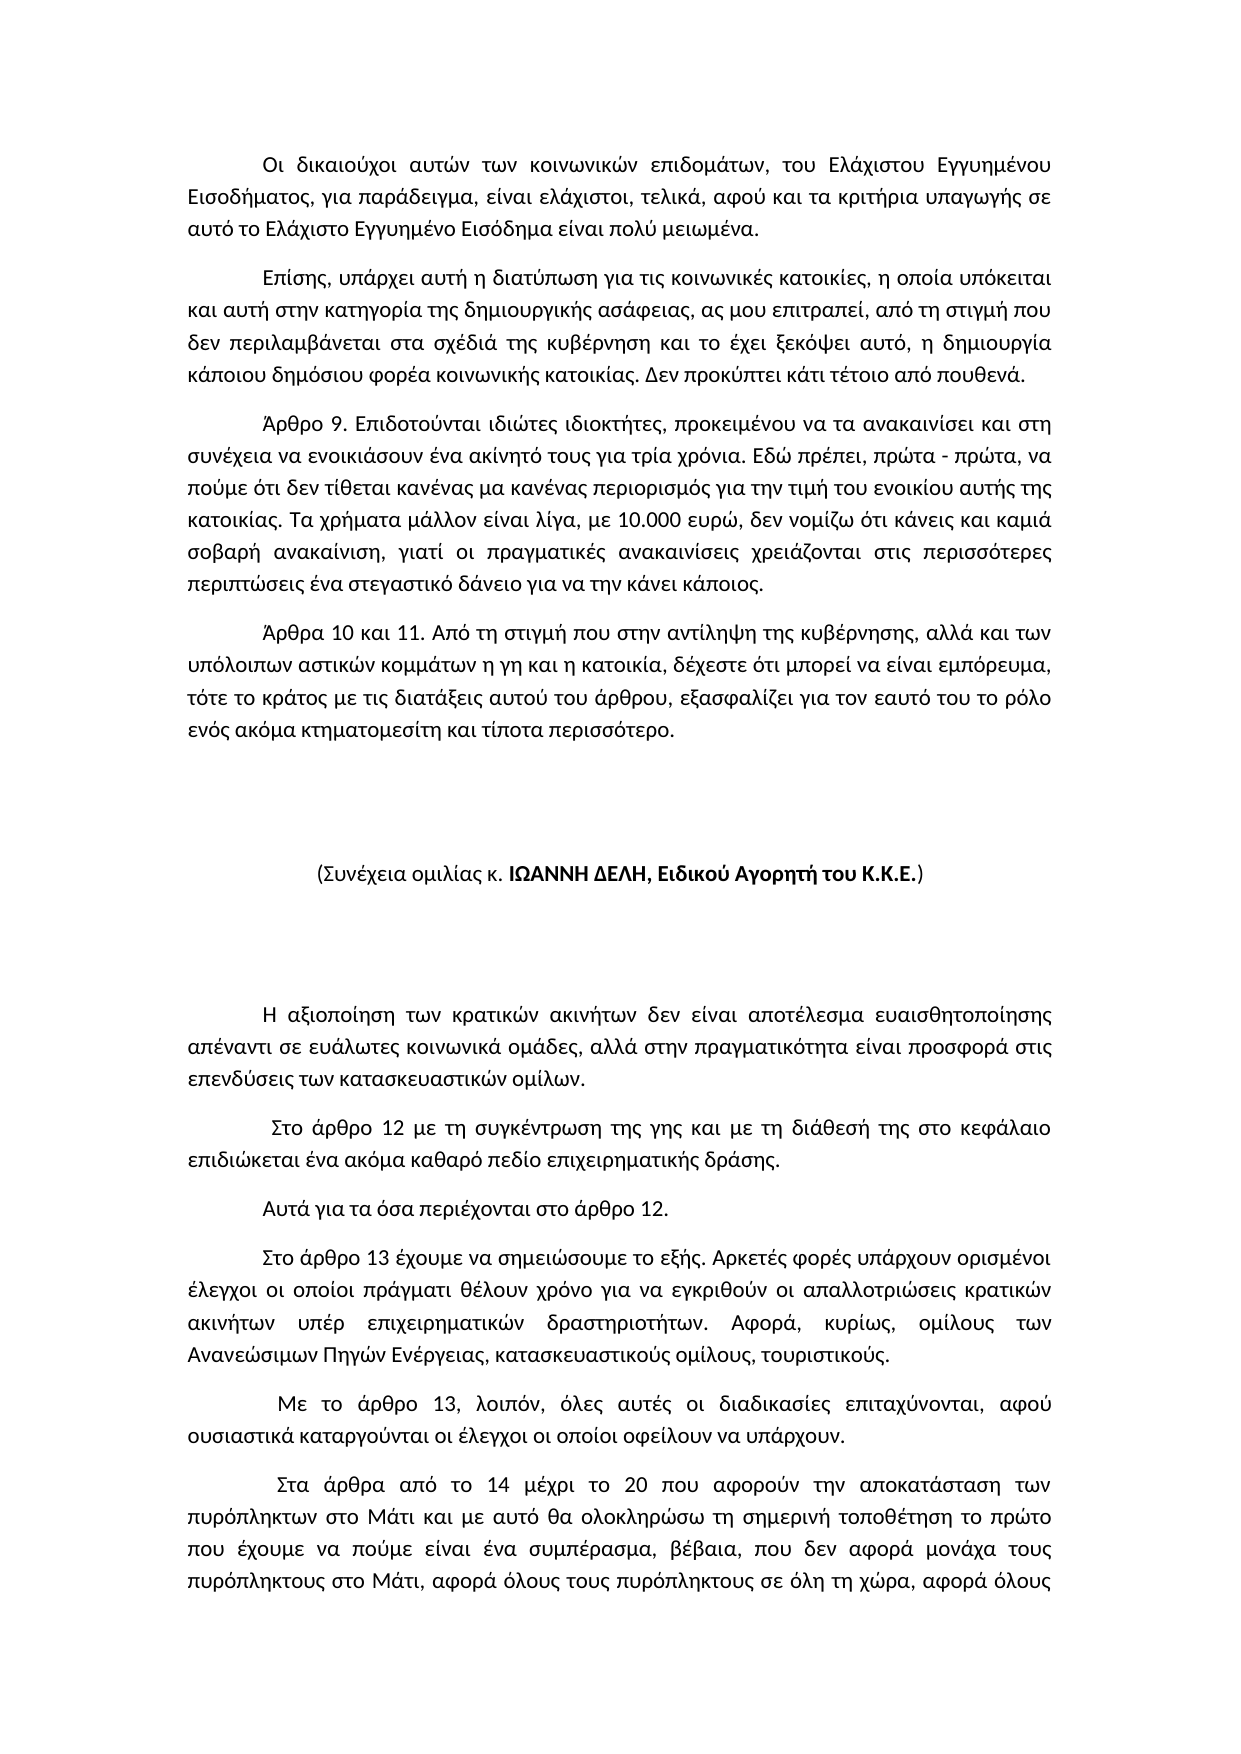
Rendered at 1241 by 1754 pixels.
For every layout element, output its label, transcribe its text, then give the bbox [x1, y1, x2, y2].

text Οι δικαιούχοι αυτών των κοινωνικών επιδομάτων, του Ελάχιστου Εγγυημένου Εισοδήματος, για παράδειγμα, είναι ελάχιστοι, τελικά, αφού και τα κριτήρια υπαγωγής σε αυτό το Ελάχιστο Εγγυημένο Εισόδημα είναι πολύ μειωμένα. [187, 150, 1053, 242]
text Επίσης, υπάρχει αυτή η διατύπωση για τις κοινωνικές κατοικίες, η οποία υπόκειται και αυτή στην κατηγορία της δημιουργικής ασάφειας, ας μου επιτραπεί, από τη στιγμή που δεν περιλαμβάνεται στα σχέδιά της κυβέρνηση και το έχει ξεκόψει αυτό, η δημιουργία κάποιου δημόσιου φορέα κοινωνικής κατοικίας. Δεν προκύπτει κάτι τέτοιο από πουθενά. [187, 263, 1053, 388]
text Με το άρθρο 13, λοιπόν, όλες αυτές οι διαδικασίες επιταχύνονται, αφού ουσιαστικά καταργούνται οι έλεγχοι οι οποίοι οφείλουν να υπάρχουν. [187, 1389, 1053, 1449]
text (Συνέχεια ομιλίας κ. ΙΩΑΝΝΗ ΔΕΛΗ, Ειδικού Αγορητή του Κ.Κ.Ε.) [187, 859, 1053, 888]
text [187, 1470, 1053, 1594]
text Αυτά για τα όσα περιέχονται στο άρθρο 12. [187, 1194, 1053, 1222]
text Στο άρθρο 12 με τη συγκέντρωση της γης και με τη διάθεσή της στο κεφάλαιο επιδιώκεται ένα ακόμα καθαρό πεδίο επιχειρηματικής δράσης. [187, 1113, 1053, 1174]
text Άρθρο 9. Επιδοτούνται ιδιώτες ιδιοκτήτες, προκειμένου να τα ανακαινίσει και στη συνέχεια να ενοικιάσουν ένα ακίνητό τους για τρία χρόνια. Εδώ πρέπει, πρώτα - πρώτα, να πούμε ότι δεν τίθεται κανένας μα κανένας περιορισμός για την τιμή του ενοικίου αυτής της κατοικίας. Τα χρήματα μάλλον είναι λίγα, με 10.000 ευρώ, δεν νομίζω ότι κάνεις και καμιά σοβαρή ανακαίνιση, γιατί οι πραγματικές ανακαινίσεις χρειάζονται στις περισσότερες περιπτώσεις ένα στεγαστικό δάνειο για να την κάνει κάποιος. [187, 409, 1053, 598]
text Άρθρα 10 και 11. Από τη στιγμή που στην αντίληψη της κυβέρνησης, αλλά και των υπόλοιπων αστικών κομμάτων η γη και η κατοικία, δέχεστε ότι μπορεί να είναι εμπόρευμα, τότε το κράτος με τις διατάξεις αυτού του άρθρου, εξασφαλίζει για τον εαυτό του το ρόλο ενός ακόμα κτηματομεσίτη και τίποτα περισσότερο. [187, 618, 1053, 743]
text Η αξιοποίηση των κρατικών ακινήτων δεν είναι αποτέλεσμα ευαισθητοποίησης απέναντι σε ευάλωτες κοινωνικά ομάδες, αλλά στην πραγματικότητα είναι προσφορά στις επενδύσεις των κατασκευαστικών ομίλων. [187, 1000, 1053, 1093]
text Στο άρθρο 13 έχουμε να σημειώσουμε το εξής. Αρκετές φορές υπάρχουν ορισμένοι έλεγχοι οι οποίοι πράγματι θέλουν χρόνο για να εγκριθούν οι απαλλοτριώσεις κρατικών ακινήτων υπέρ επιχειρηματικών δραστηριοτήτων. Αφορά, κυρίως, ομίλους των Ανανεώσιμων Πηγών Ενέργειας, κατασκευαστικούς ομίλους, τουριστικούς. [187, 1243, 1053, 1368]
